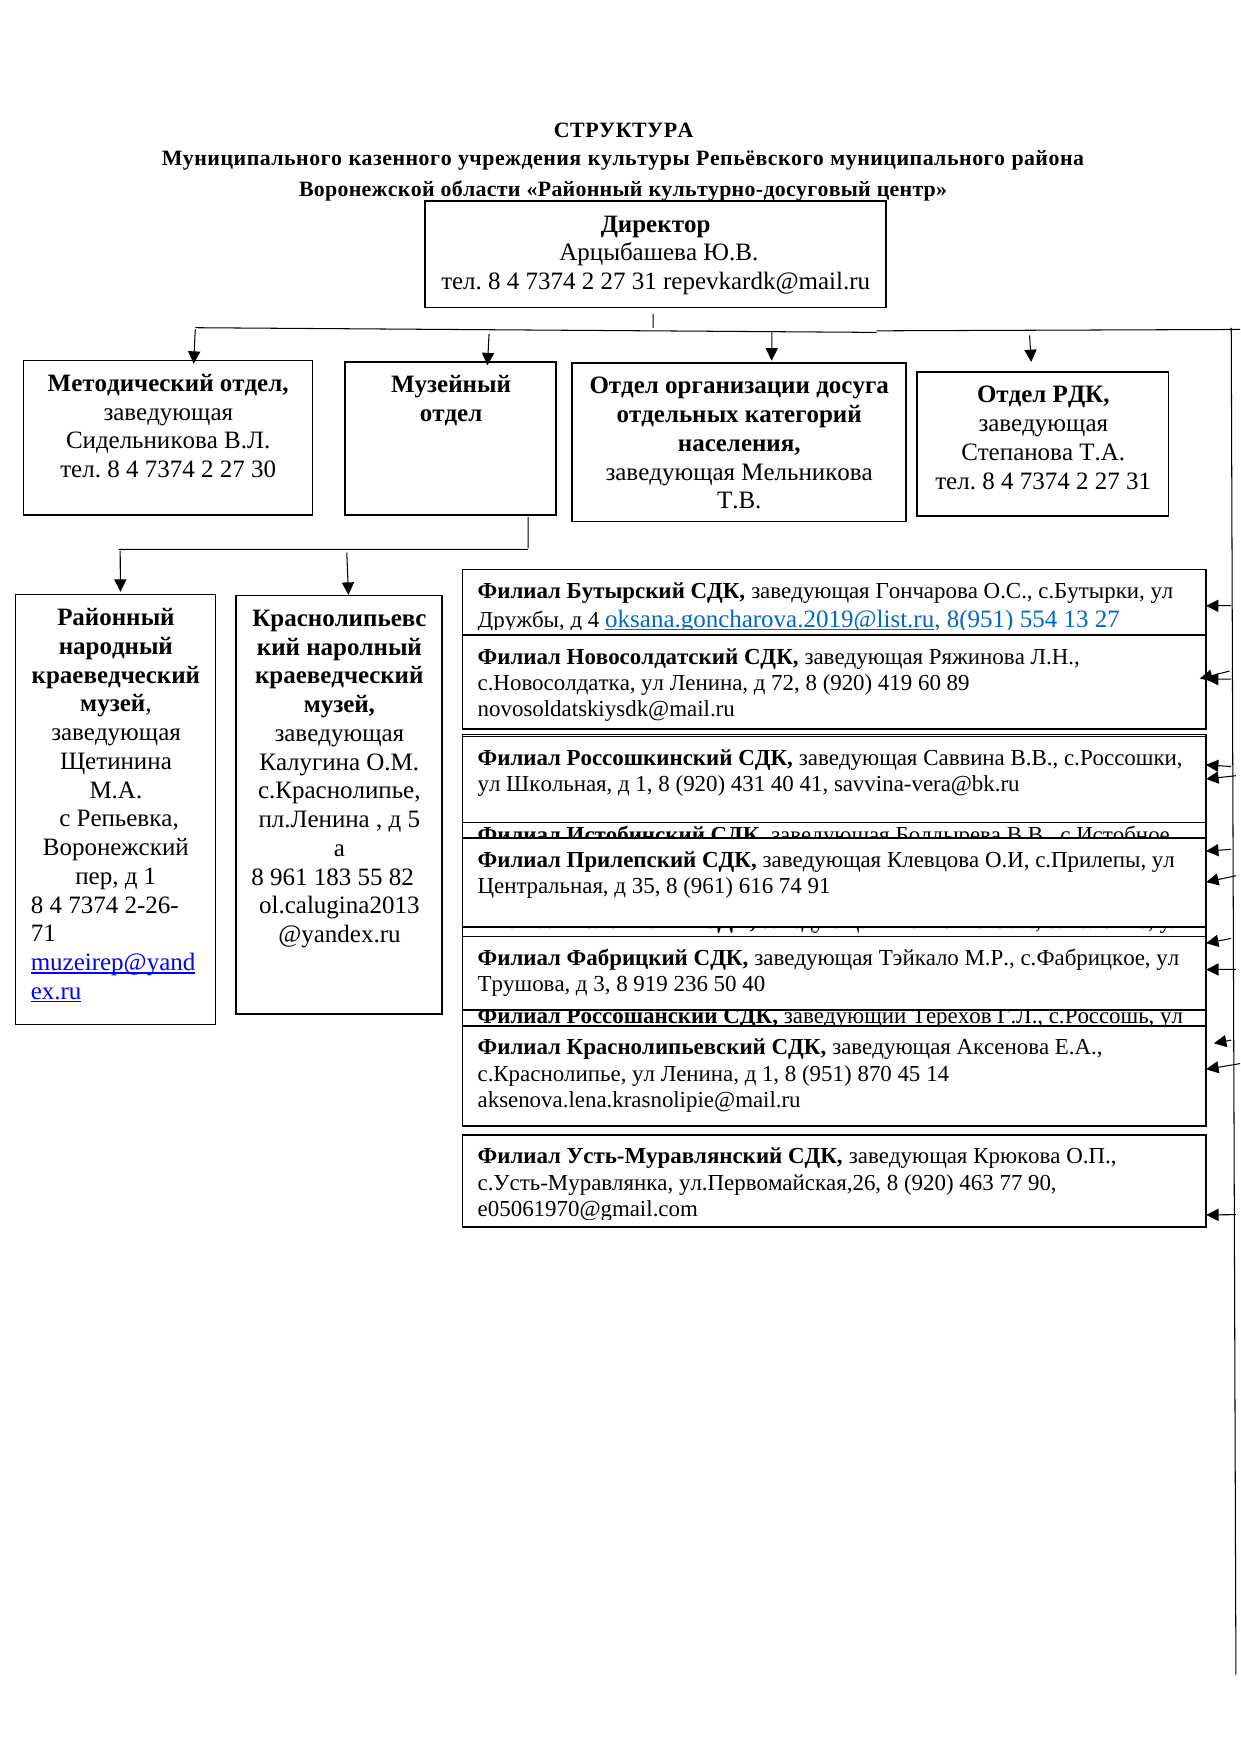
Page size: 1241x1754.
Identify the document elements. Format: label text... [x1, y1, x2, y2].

text Муниципального казенного учреждения культуры Репьёвского муниципального района [114, 143, 1133, 171]
subtitle Воронежской области «Районный культурно-досуговый центр» [114, 171, 1133, 203]
text СТРУКТУРА [114, 114, 1133, 143]
